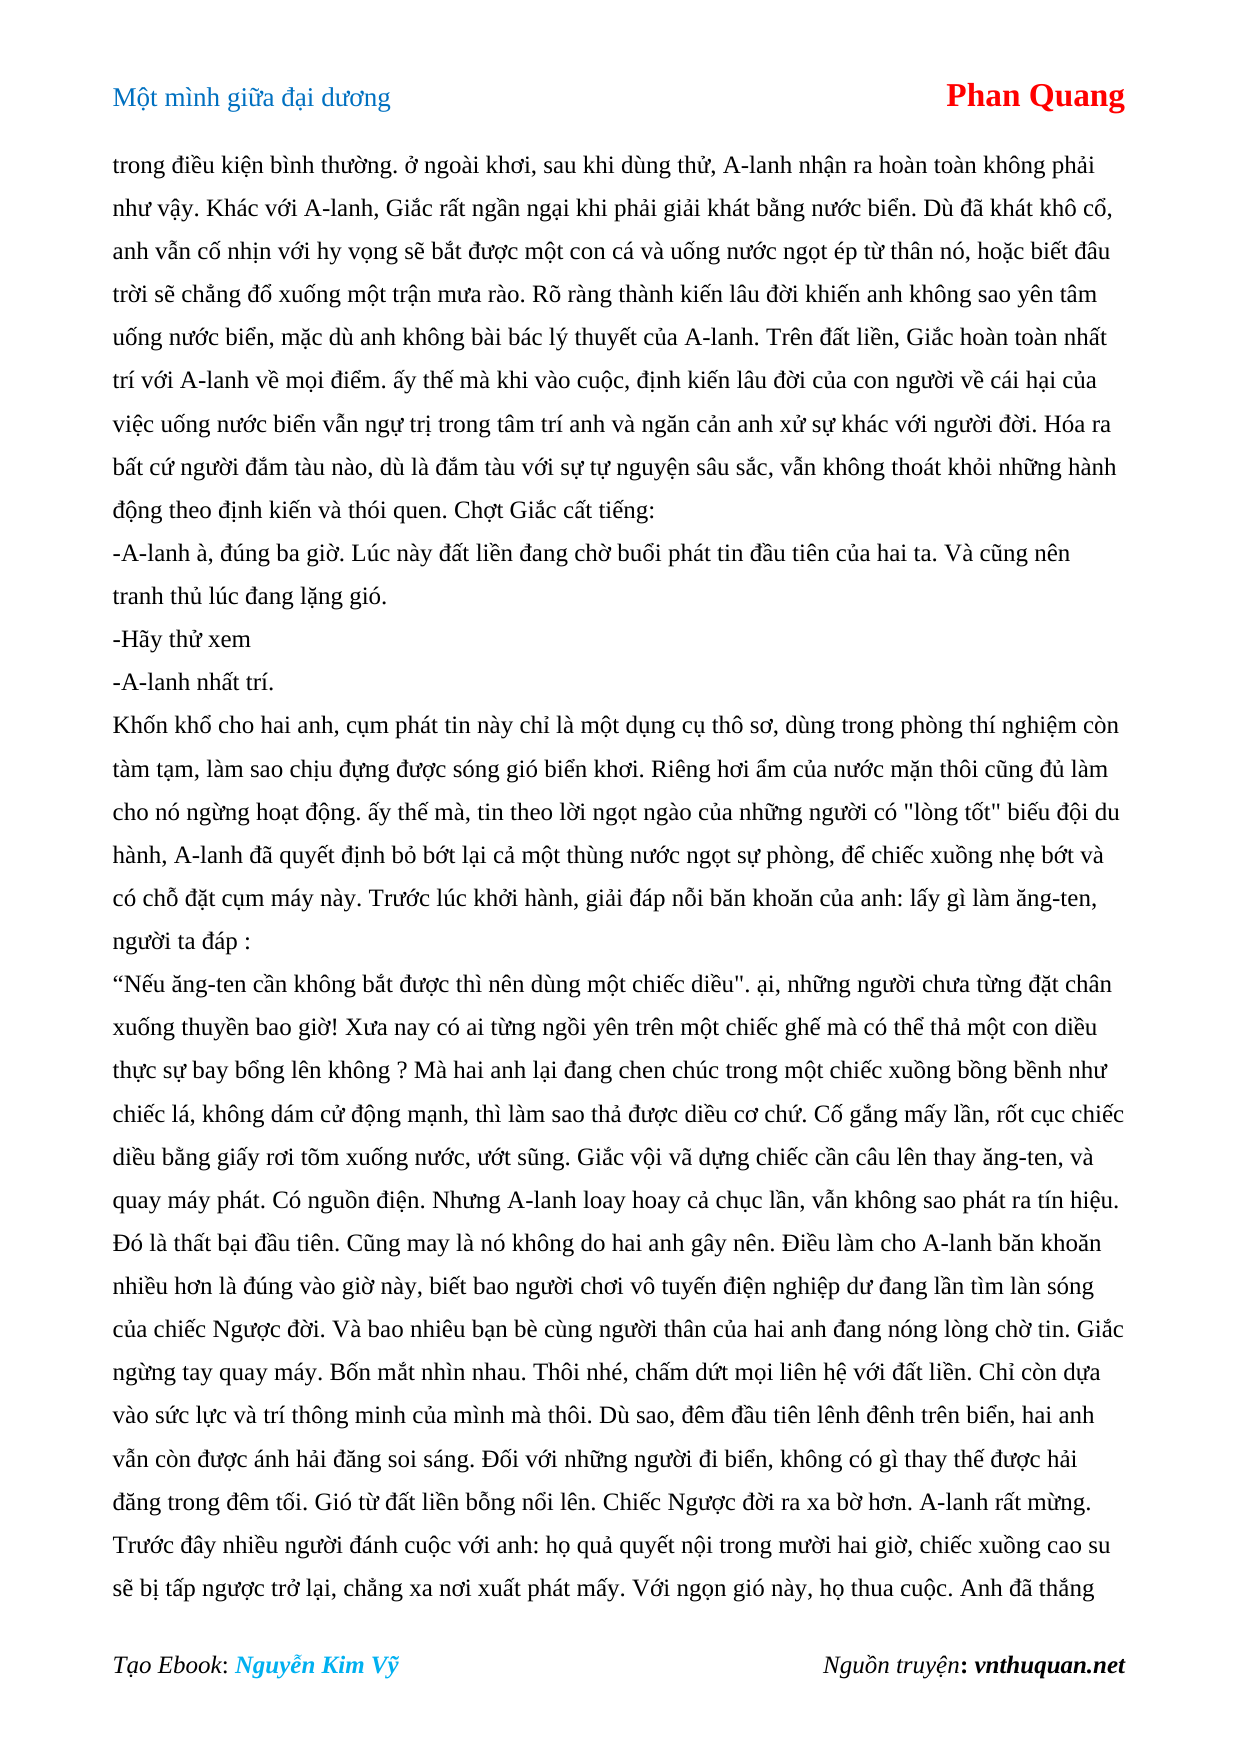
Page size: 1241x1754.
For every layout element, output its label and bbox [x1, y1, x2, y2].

text [112, 150, 1128, 1602]
